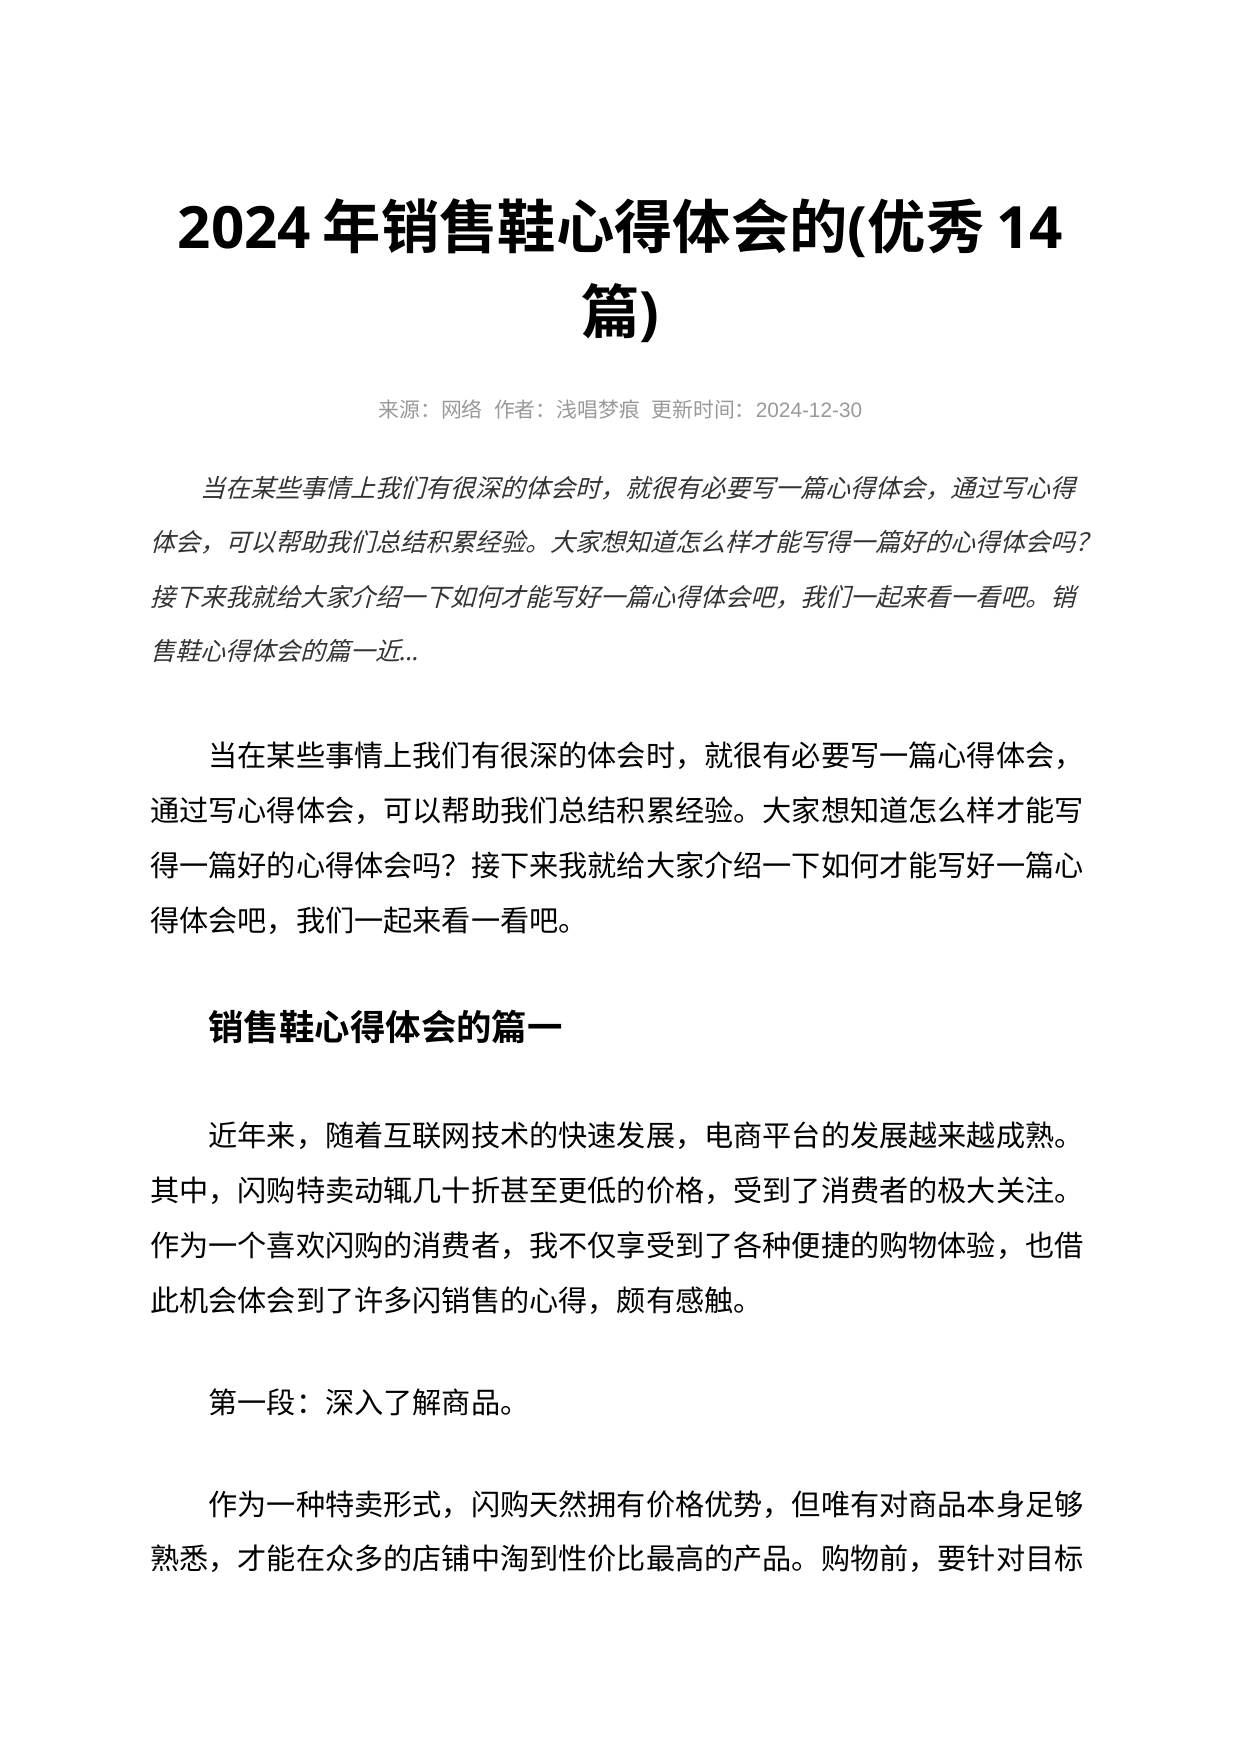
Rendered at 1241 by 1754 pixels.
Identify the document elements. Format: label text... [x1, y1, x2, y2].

text 近年来，随着互联网技术的快速发展，电商平台的发展越来越成熟。其中，闪购特卖动辄几十折甚至更低的价格，受到了消费者的极大关注。作为一个喜欢闪购的消费者，我不仅享受到了各种便捷的购物体验，也借此机会体会到了许多闪销售的心得，颇有感触。 [150, 1113, 1090, 1320]
text 当在某些事情上我们有很深的体会时，就很有必要写一篇心得体会，通过写心得体会，可以帮助我们总结积累经验。大家想知道怎么样才能写得一篇好的心得体会吗？接下来我就给大家介绍一下如何才能写好一篇心得体会吧，我们一起来看一看吧。 [150, 733, 1090, 940]
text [150, 1481, 1090, 1578]
text 第一段：深入了解商品。 [150, 1379, 1090, 1422]
subtitle 2024年销售鞋心得体会的(优秀14篇) [150, 181, 1090, 351]
text 来源：网络 作者：浅唱梦痕 更新时间：2024-12-30 [150, 398, 1090, 422]
text 当在某些事情上我们有很深的体会时，就很有必要写一篇心得体会，通过写心得体会，可以帮助我们总结积累经验。大家想知道怎么样才能写得一篇好的心得体会吗？接下来我就给大家介绍一下如何才能写好一篇心得体会吧，我们一起来看一看吧。销售鞋心得体会的篇一近... [150, 468, 1090, 668]
text 销售鞋心得体会的篇一 [150, 999, 1090, 1051]
